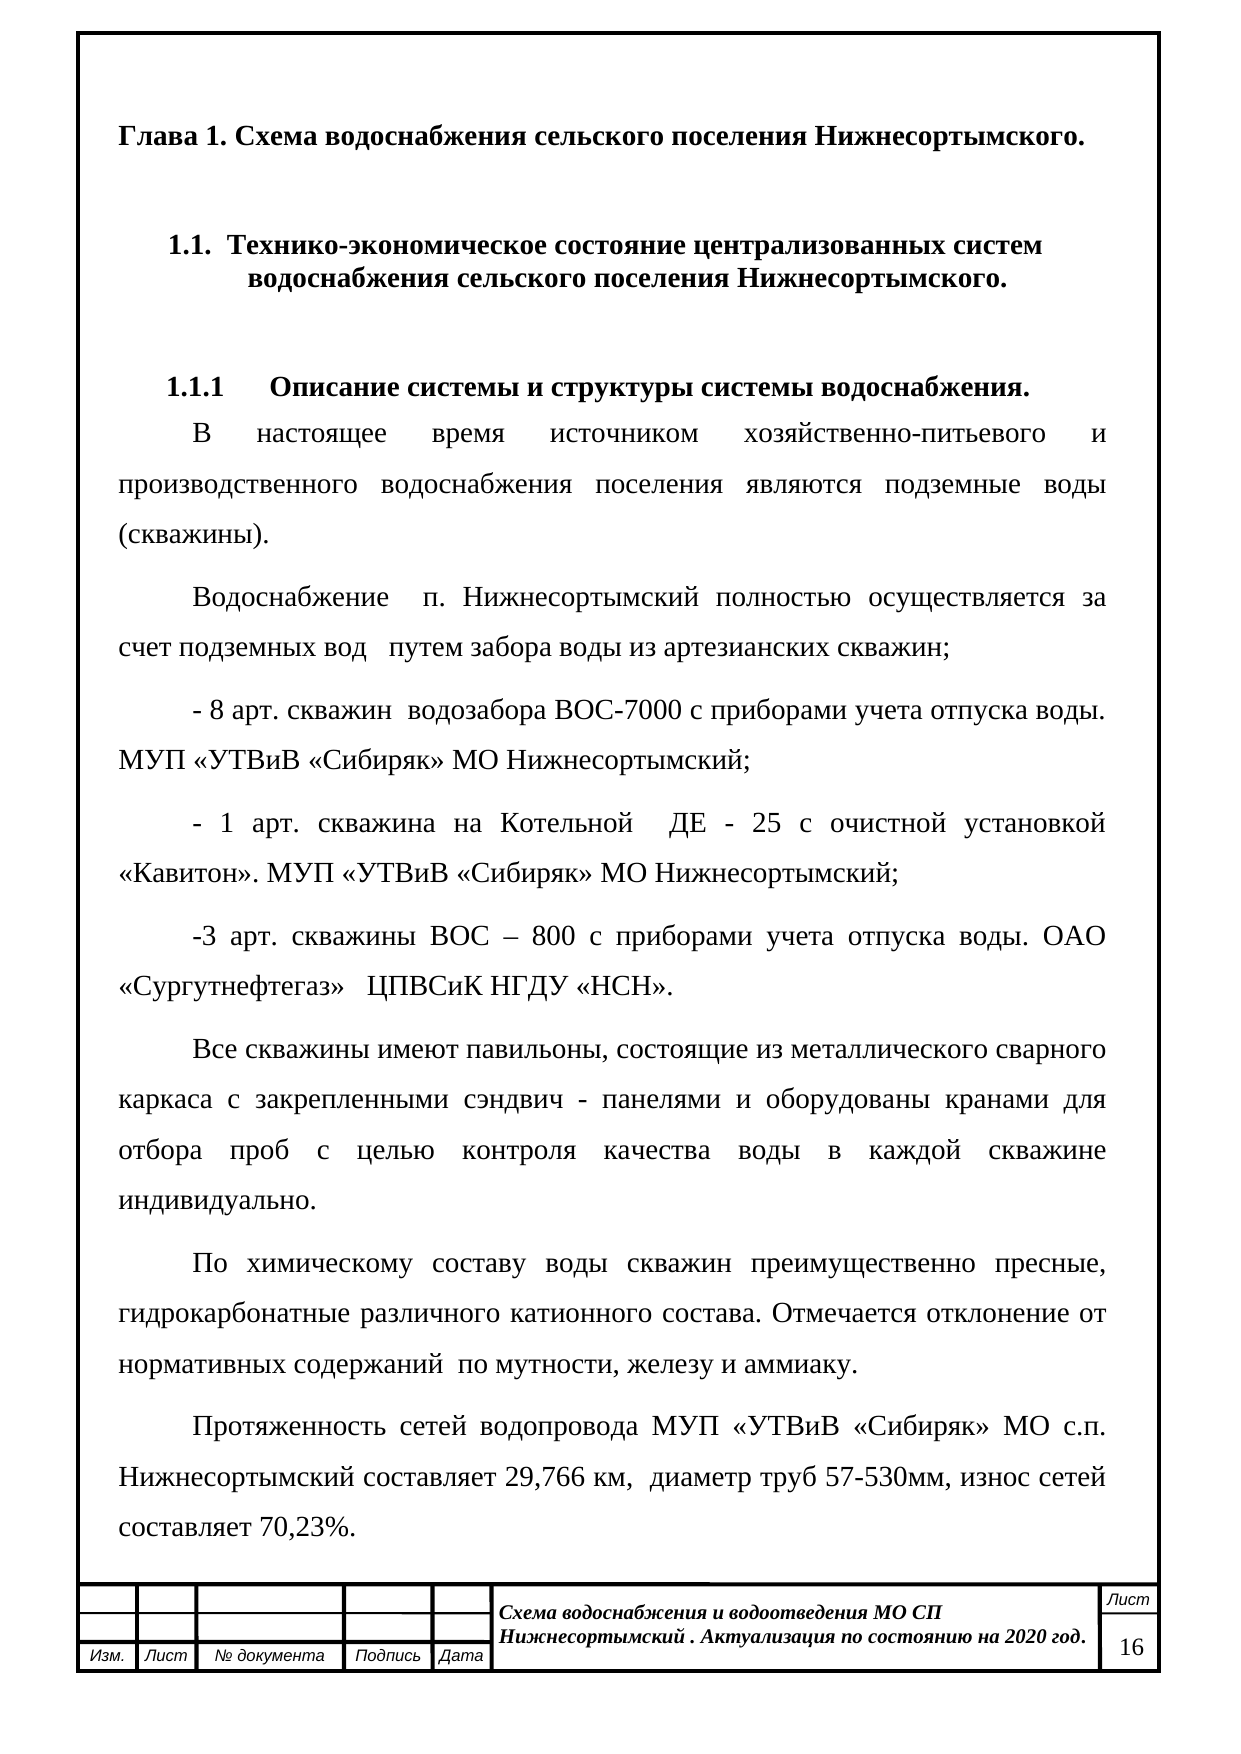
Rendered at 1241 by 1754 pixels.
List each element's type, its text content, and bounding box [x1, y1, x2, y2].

text - 1 арт. скважина на Котельной ДЕ - 25 с очистной установкой «Кавитон». МУП «УТВиВ «Сибиряк» МО Нижнесортымский; [118, 805, 1107, 889]
text В настоящее время источником хозяйственно-питьевого и производственного водоснабжения поселения являются подземные воды (скважины). [118, 415, 1107, 549]
text По химическому составу воды скважин преимущественно пресные, гидрокарбонатные различного катионного состава. Отмечается отклонение от нормативных содержаний по мутности, железу и аммиаку. [118, 1245, 1107, 1379]
subtitle Глава 1. Схема водоснабжения сельского поселения Нижнесортымского. [118, 118, 1107, 152]
subtitle Технико-экономическое состояние централизованных систем водоснабжения сельского поселения Нижнесортымского. [103, 227, 1107, 294]
text Водоснабжение п. Нижнесортымский полностью осуществляется за счет подземных вод путем забора воды из артезианских скважин; [118, 579, 1107, 663]
text Все скважины имеют павильоны, состоящие из металлического сварного каркаса с закрепленными сэндвич - панелями и оборудованы кранами для отбора проб с целью контроля качества воды в каждой скважине индивидуально. [118, 1031, 1107, 1216]
subtitle Описание системы и структуры системы водоснабжения. [88, 369, 1107, 403]
text - 8 арт. скважин водозабора ВОС-7000 с приборами учета отпуска воды. МУП «УТВиВ «Сибиряк» МО Нижнесортымский; [118, 692, 1107, 776]
text Протяженность сетей водопровода МУП «УТВиВ «Сибиряк» МО с.п. Нижнесортымский составляет 29,766 км, диаметр труб 57-530мм, износ сетей составляет 70,23%. [118, 1408, 1107, 1543]
text -3 арт. скважины ВОС – 800 с приборами учета отпуска воды. ОАО «Сургутнефтегаз» ЦПВСиК НГДУ «НСН». [118, 918, 1107, 1002]
